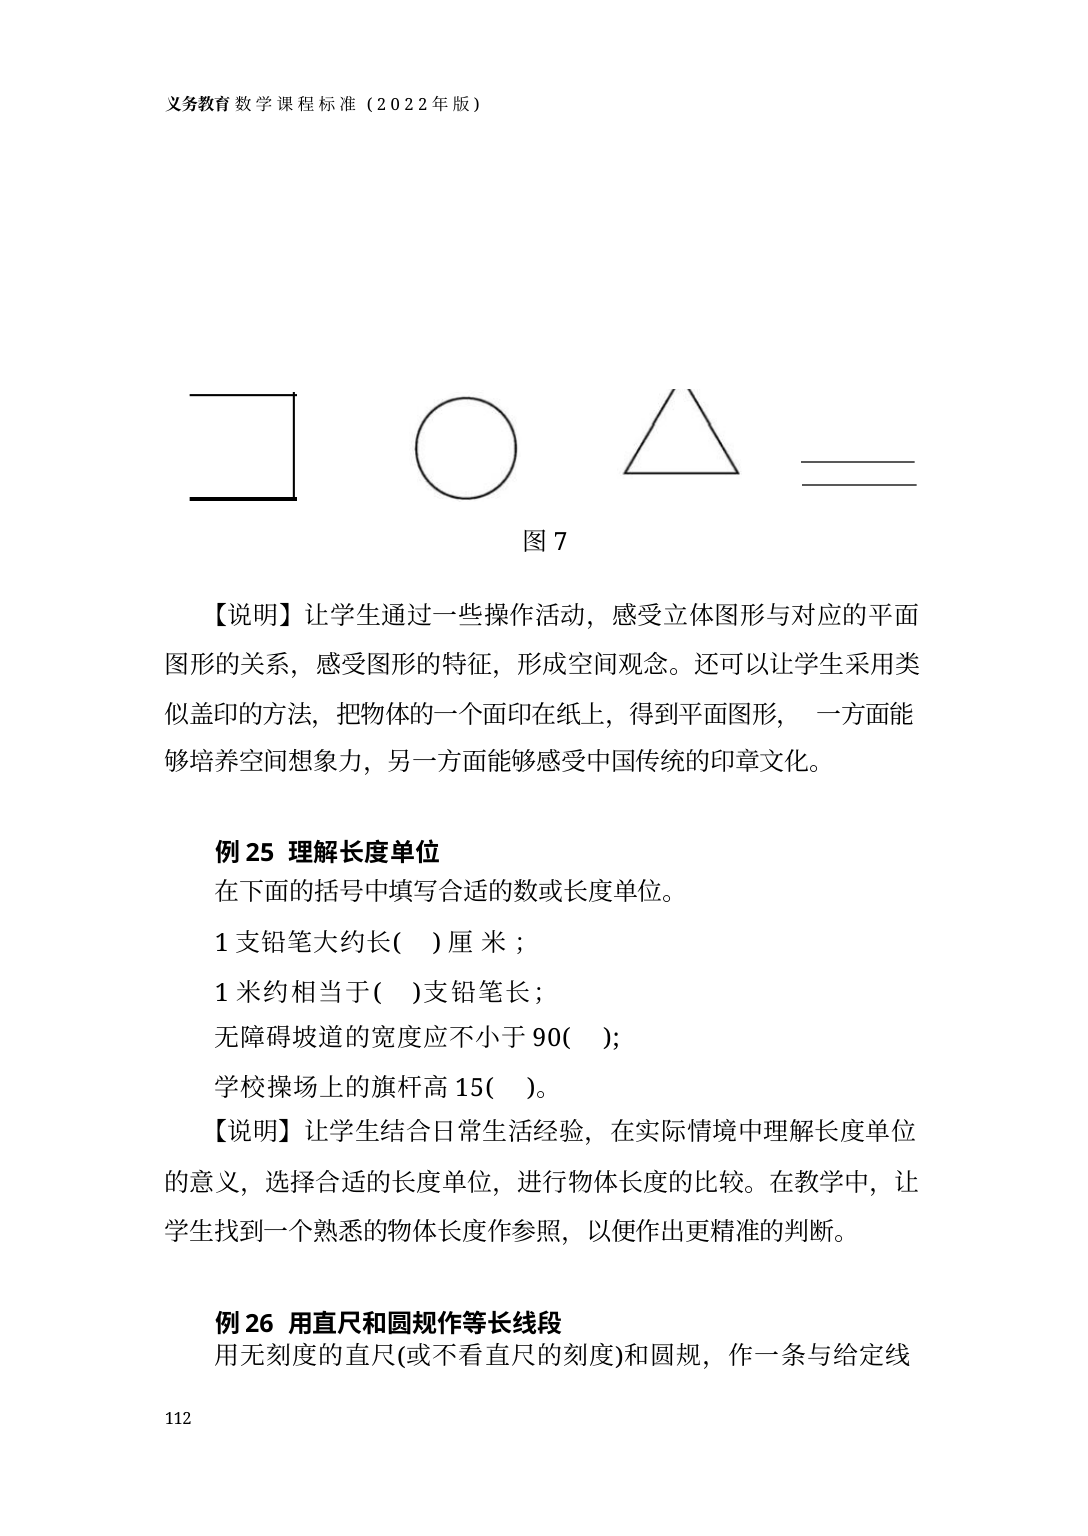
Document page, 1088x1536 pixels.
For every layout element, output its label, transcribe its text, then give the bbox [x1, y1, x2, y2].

text 例25 理解长度单位 [215, 835, 924, 868]
text 例26 用直尺和圆规作等长线段 [215, 1306, 924, 1339]
text 1米约相当于( )支铅笔长； [214, 975, 924, 1008]
text 1支铅笔大约长( ) 厘 米 ； [214, 925, 924, 958]
picture [409, 390, 522, 502]
text 【说明】让学生通过一些操作活动，感受立体图形与对应的平面 图形的关系，感受图形的特征，形成空间观念。还可以让学生采用类 似盖印的方法，把物体的一个面印在纸上，得到平面图形， 一方面能 [164, 595, 920, 731]
text 【说明】让学生结合日常生活经验，在实际情境中理解长度单位 的意义，选择合适的长度单位，进行物体长度的比较。在教学中，让 [164, 1111, 920, 1199]
text 在下面的括号中填写合适的数或长度单位。 [214, 883, 924, 925]
text 图 7 [522, 524, 924, 557]
text 义务教育 数 学 课 程 标 准 ( 2 0 2 2 年 版 ) [165, 93, 924, 115]
text 无障碍坡道的宽度应不小于90( ); [214, 1020, 924, 1053]
text 够培养空间想象力，另一方面能够感受中国传统的印章文化。 [164, 744, 924, 777]
picture [616, 389, 742, 479]
text 学校操场上的旗杆高15( )。 [214, 1070, 924, 1103]
text 用无刻度的直尺(或不看直尺的刻度)和圆规，作一条与给定线 [214, 1350, 924, 1398]
picture [189, 392, 297, 501]
text 学生找到一个熟悉的物体长度作参照，以便作出更精准的判断。 [164, 1215, 924, 1247]
